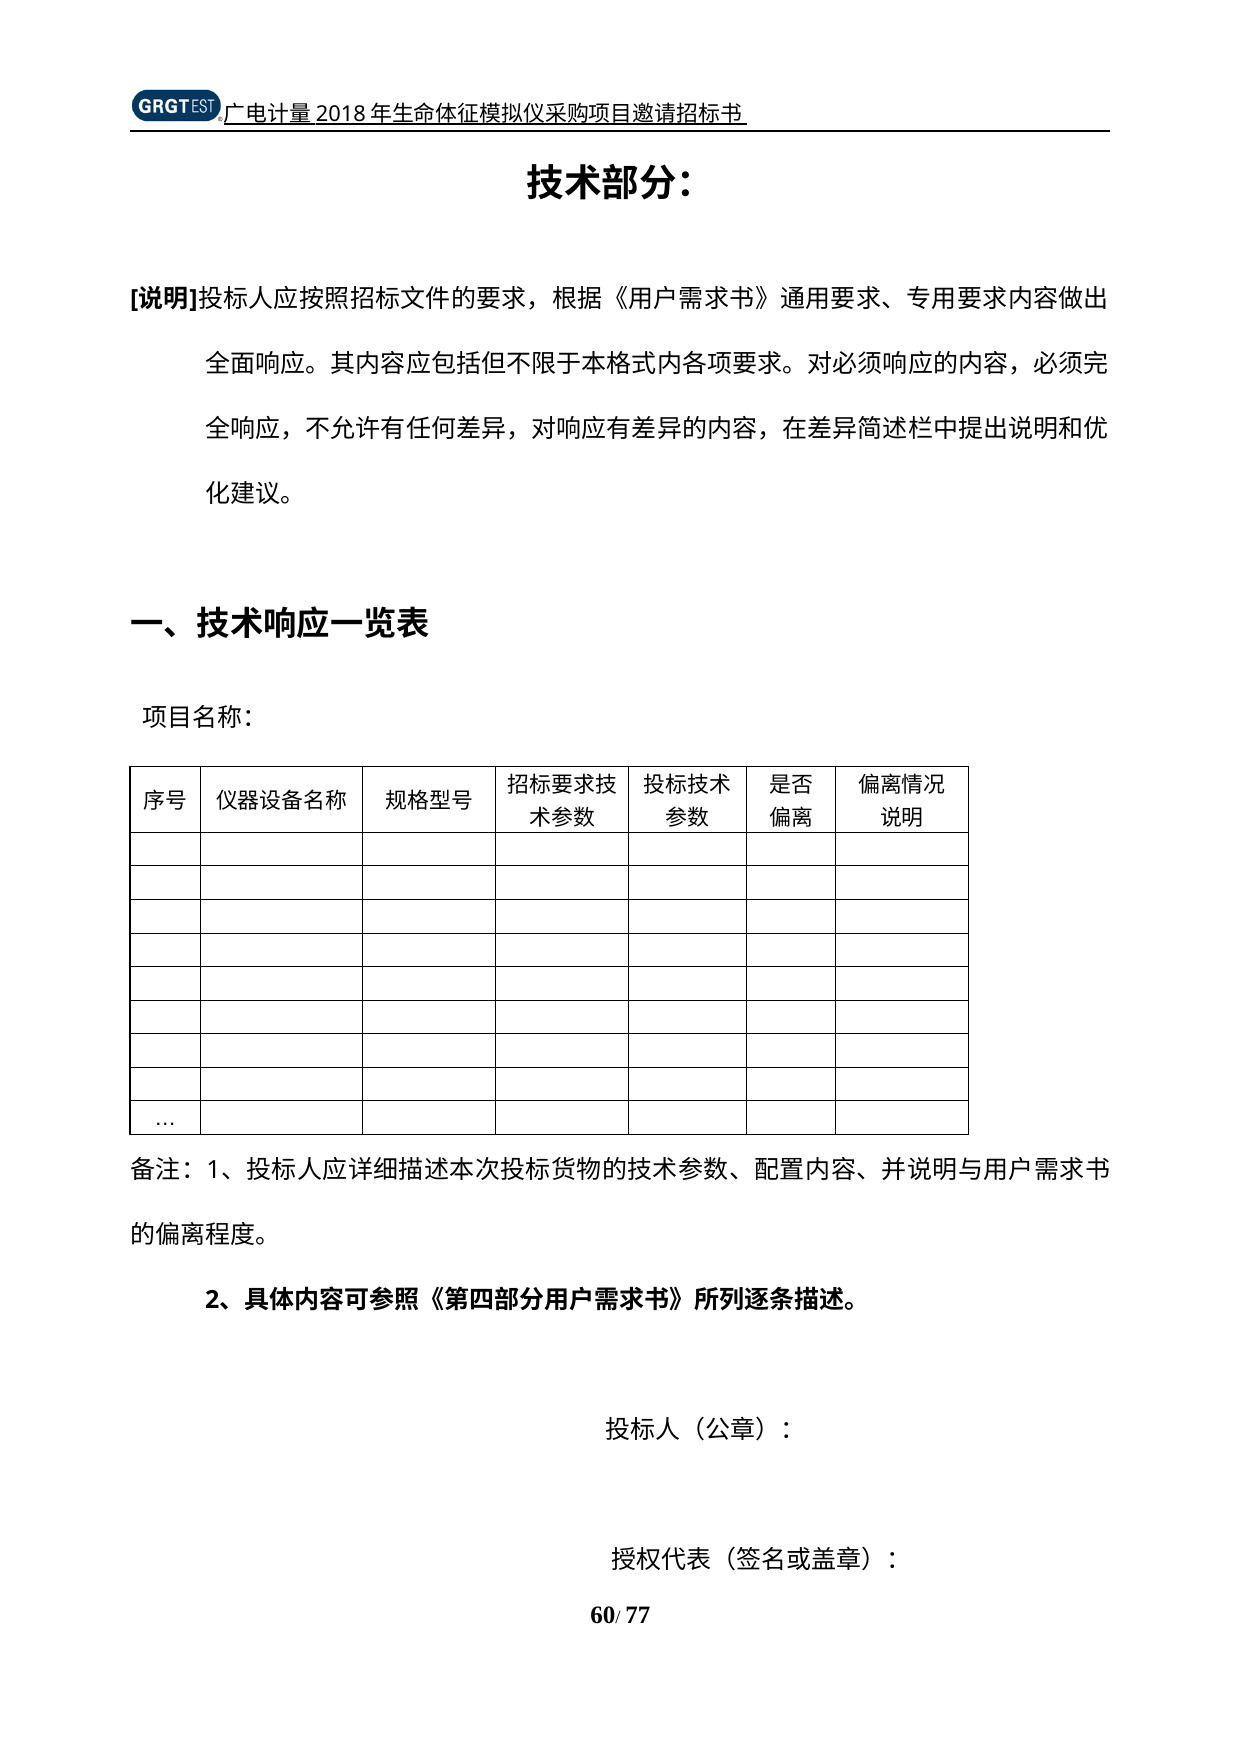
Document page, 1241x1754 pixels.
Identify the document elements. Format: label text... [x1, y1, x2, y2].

table_cell [496, 1034, 628, 1067]
table_cell [496, 1101, 628, 1134]
text [说明]投标人应按照招标文件的要求，根据《用户需求书》通用要求、专用要求内容做出全面响应。其内容应包括但不限于本格式内各项要求。对必须响应的内容，必须完全响应，不允许有任何差异，对响应有差异的内容，在差异简述栏中提出说明和优化建议。 [130, 264, 1110, 524]
table_cell [836, 900, 968, 932]
table_cell … [131, 1101, 200, 1134]
table_cell [201, 1001, 362, 1033]
table_cell [131, 967, 200, 999]
table_cell [363, 934, 495, 966]
table_cell [363, 833, 495, 865]
table_cell [201, 1101, 362, 1134]
table_cell [363, 900, 495, 932]
subtitle 一、技术响应一览表 [130, 589, 1110, 654]
table_cell [836, 1001, 968, 1033]
table_header 序号 [131, 767, 200, 832]
table_cell [201, 1068, 362, 1100]
table_cell [629, 967, 746, 999]
table_cell [131, 866, 200, 899]
table_cell [836, 967, 968, 999]
text 项目名称： [130, 683, 1110, 748]
table_cell [496, 900, 628, 932]
table_cell [629, 1034, 746, 1067]
table_cell [496, 833, 628, 865]
table_cell [836, 833, 968, 865]
table_cell [629, 1068, 746, 1100]
table_cell [629, 934, 746, 966]
table_cell [747, 1034, 835, 1067]
table_cell [363, 866, 495, 899]
table_cell [131, 833, 200, 865]
table_cell [201, 833, 362, 865]
table_cell [836, 1034, 968, 1067]
text 备注：1、投标人应详细描述本次投标货物的技术参数、配置内容、并说明与用户需求书的偏离程度。 [130, 1135, 1110, 1265]
text 投标人（公章）： [130, 1395, 1110, 1460]
table_cell [629, 1001, 746, 1033]
table_cell [131, 1034, 200, 1067]
table_cell [836, 1068, 968, 1100]
table_cell [629, 900, 746, 932]
table_header 偏离情况 说明 [836, 767, 968, 832]
table_cell [496, 866, 628, 899]
table_cell [747, 967, 835, 999]
table_cell [131, 1001, 200, 1033]
table_header 规格型号 [363, 767, 495, 832]
table_cell [496, 1068, 628, 1100]
table_cell [201, 934, 362, 966]
table_cell [836, 866, 968, 899]
table_cell [131, 934, 200, 966]
table_cell [629, 866, 746, 899]
table_cell [629, 833, 746, 865]
table_header 投标技术参数 [629, 767, 746, 832]
table_header 招标要求技术参数 [496, 767, 628, 832]
table_cell [363, 1068, 495, 1100]
table_cell [836, 1101, 968, 1134]
table_header 仪器设备名称 [201, 767, 362, 832]
table_cell [496, 1001, 628, 1033]
table_cell [496, 934, 628, 966]
table_cell [363, 1101, 495, 1134]
table_cell [201, 866, 362, 899]
table_cell [201, 1034, 362, 1067]
subtitle 技术部分： [130, 147, 1110, 212]
table_cell [747, 934, 835, 966]
table_cell [747, 1068, 835, 1100]
table_cell [747, 1101, 835, 1134]
table_cell [201, 900, 362, 932]
table_cell [363, 967, 495, 999]
table_cell [747, 1001, 835, 1033]
table_cell [747, 833, 835, 865]
table_header 是否 偏离 [747, 767, 835, 832]
table_cell [496, 967, 628, 999]
table_cell [363, 1001, 495, 1033]
table_cell [747, 900, 835, 932]
table_cell [629, 1101, 746, 1134]
text 2、具体内容可参照《第四部分用户需求书》所列逐条描述。 [205, 1265, 1110, 1330]
text 授权代表（签名或盖章）： [130, 1525, 1110, 1590]
table_cell [131, 900, 200, 932]
picture [129, 88, 224, 122]
table_cell [201, 967, 362, 999]
table_cell [747, 866, 835, 899]
table_cell [363, 1034, 495, 1067]
table_cell [836, 934, 968, 966]
table_cell [131, 1068, 200, 1100]
